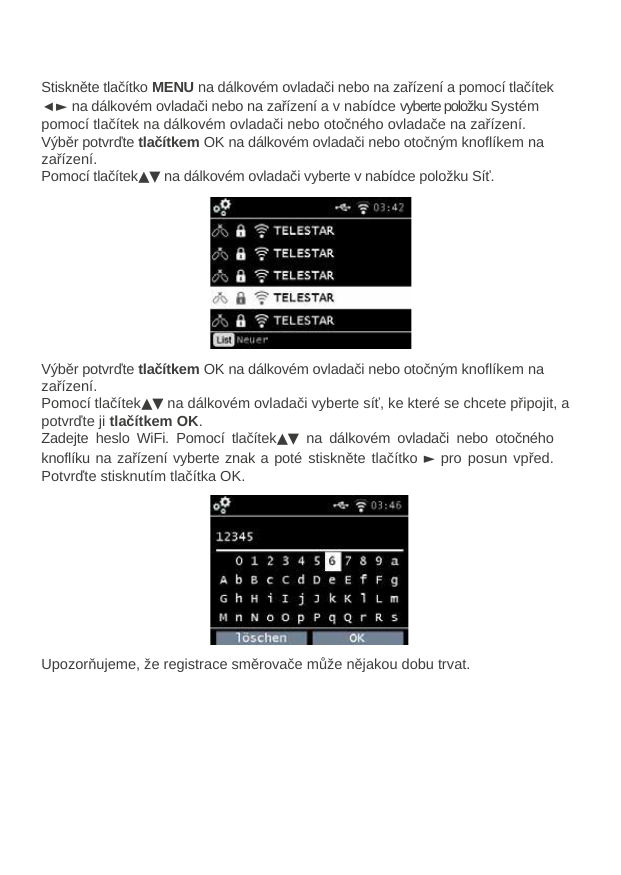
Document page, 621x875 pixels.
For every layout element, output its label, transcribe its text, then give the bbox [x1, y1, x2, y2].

text Pomocí tlačítek▲▼ na dálkovém ovladači vyberte v nabídce položku Síť. [41, 168, 591, 185]
text Upozorňujeme, že registrace směrovače může nějakou dobu trvat. [41, 504, 591, 672]
picture [210, 495, 409, 504]
text Zadejte heslo WiFi. Pomocí tlačítek▲▼ na dálkovém ovladači nebo otočného knoflíku na zařízení vyberte znak a poté stiskněte tlačítko ► pro posun vpřed. Potvrďte stisknutím tlačítka OK. [41, 430, 554, 484]
text Pomocí tlačítek▲▼ na dálkovém ovladači vyberte síť, ke které se chcete připojit, a potvrďte ji tlačítkem OK. [41, 395, 572, 429]
text Výběr potvrďte tlačítkem OK na dálkovém ovladači nebo otočným knoflíkem na zařízení. [41, 207, 591, 394]
picture [210, 197, 412, 207]
text Stiskněte tlačítko MENU na dálkovém ovladači nebo na zařízení a pomocí tlačítek ◄► na dálkovém ovladači nebo na zařízení a v nabídce vyberte položku Systém pomocí tlačítek na dálkovém ovladači nebo otočného ovladače na zařízení. [41, 78, 558, 133]
text Výběr potvrďte tlačítkem OK na dálkovém ovladači nebo otočným knoflíkem na zařízení. [41, 133, 591, 167]
